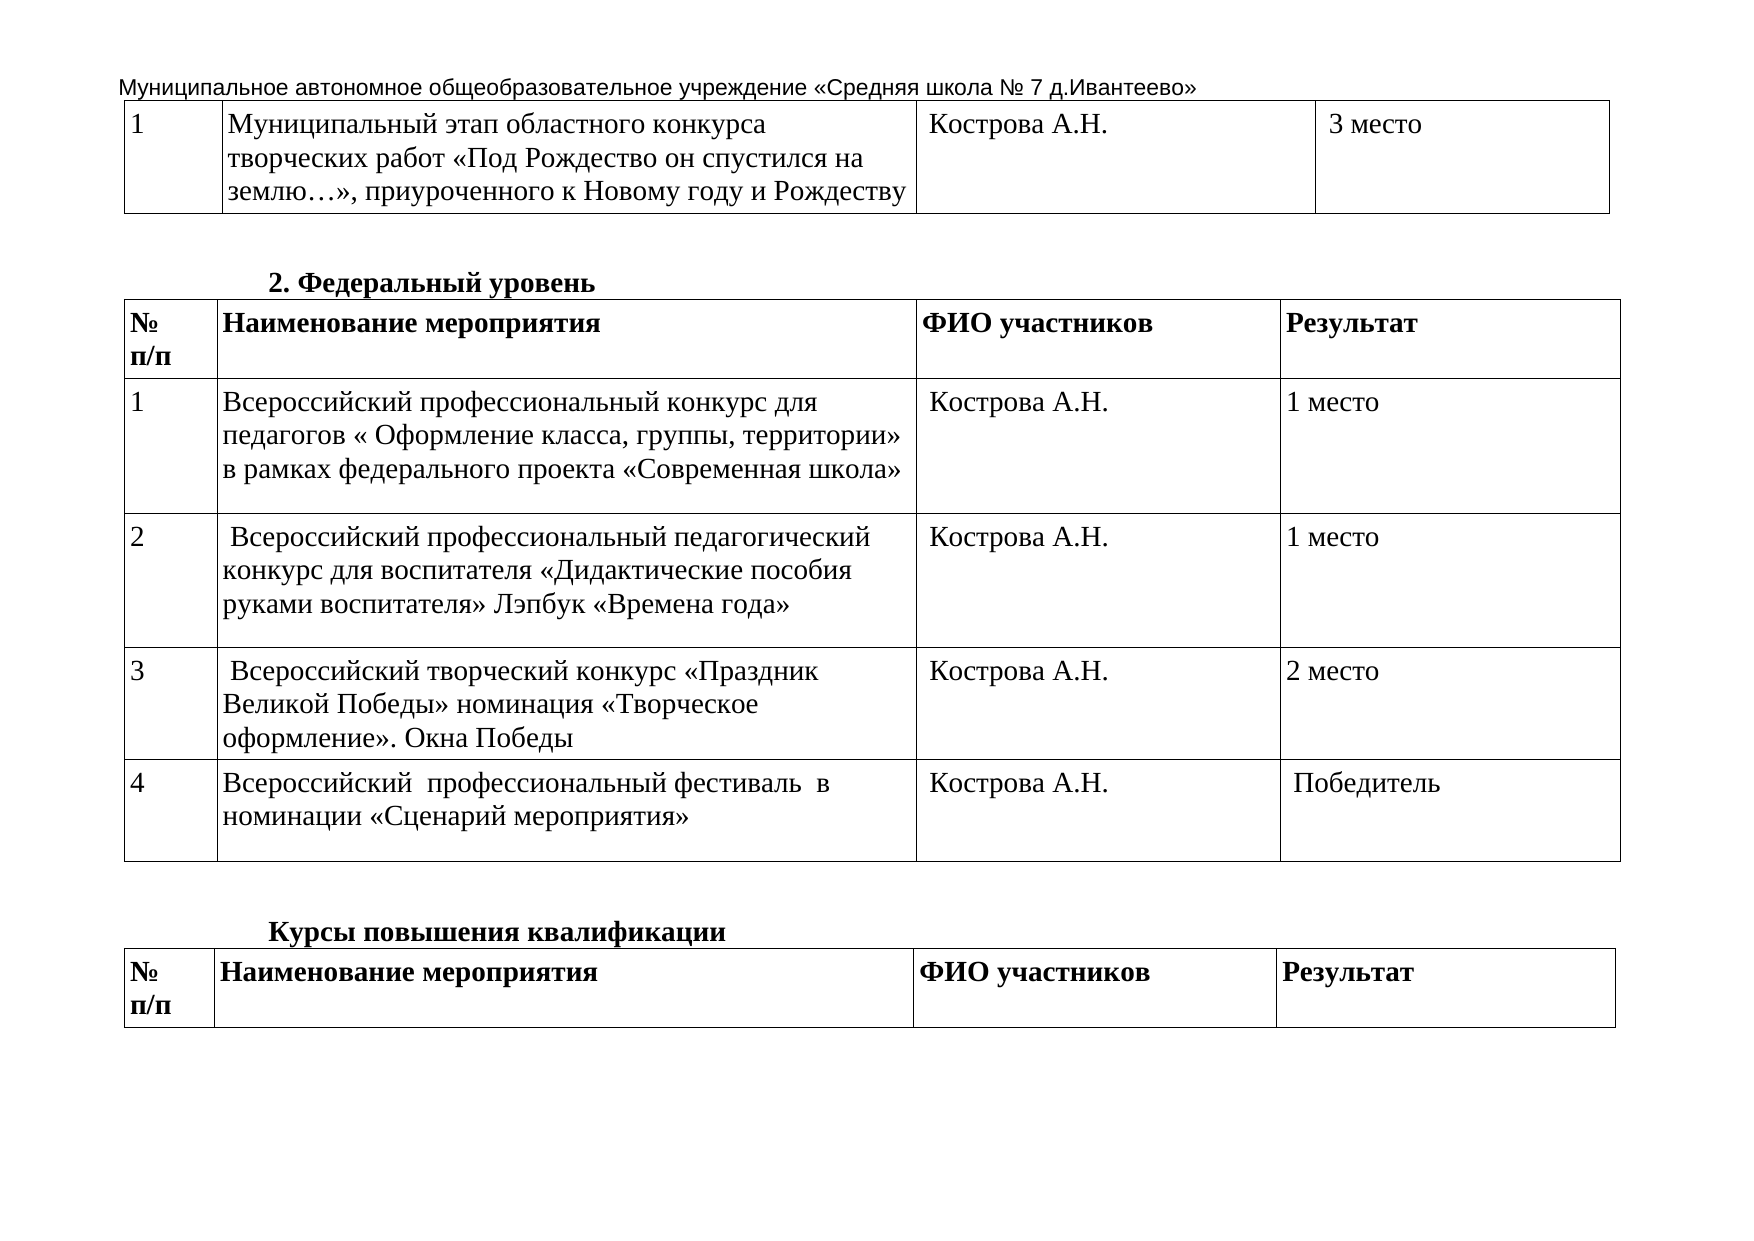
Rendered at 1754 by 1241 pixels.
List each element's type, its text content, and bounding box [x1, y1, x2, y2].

table_cell 1 место [1281, 514, 1620, 647]
table_cell Победитель [1281, 760, 1620, 861]
table_cell 1 [125, 101, 222, 212]
table_header Наименование мероприятия [215, 949, 913, 1027]
table_header Результат [1281, 300, 1620, 378]
table_header ФИО участников [914, 949, 1276, 1027]
table_header № п/п [125, 949, 214, 1027]
table_header Наименование мероприятия [218, 300, 916, 378]
table_cell Всероссийский творческий конкурс «Праздник Великой Победы» номинация «Творческое оформление». Окна Победы [218, 648, 916, 759]
table_cell 2 место [1281, 648, 1620, 759]
table_cell Всероссийский профессиональный конкурс для педагогов « Оформление класса, группы, территории» в рамках федерального проекта «Современная школа» [218, 379, 916, 513]
list Курсы повышения квалификации [193, 914, 1695, 948]
table_cell 4 [125, 760, 217, 861]
table_cell 3 место [1316, 101, 1609, 212]
table_header Результат [1277, 949, 1615, 1027]
list 2. Федеральный уровень [193, 265, 1695, 299]
table_cell Всероссийский профессиональный педагогический конкурс для воспитателя «Дидактические пособия руками воспитателя» Лэпбук «Времена года» [218, 514, 916, 647]
table_cell 1 [125, 379, 217, 513]
table_cell Муниципальный этап областного конкурса творческих работ «Под Рождество он спустился на землю…», приуроченного к Новому году и Рождеству [223, 101, 916, 212]
table_header № п/п [125, 300, 217, 378]
table_cell 2 [125, 514, 217, 647]
table_cell 1 место [1281, 379, 1620, 513]
table_header ФИО участников [917, 300, 1280, 378]
table_cell 3 [125, 648, 217, 759]
table_cell Кострова А.Н. [917, 514, 1280, 647]
table_cell Кострова А.Н. [917, 760, 1280, 861]
table_cell Кострова А.Н. [917, 648, 1280, 759]
table_cell Кострова А.Н. [917, 101, 1315, 212]
table_cell Всероссийский профессиональный фестиваль в номинации «Сценарий мероприятия» [218, 760, 916, 861]
table_cell Кострова А.Н. [917, 379, 1280, 513]
